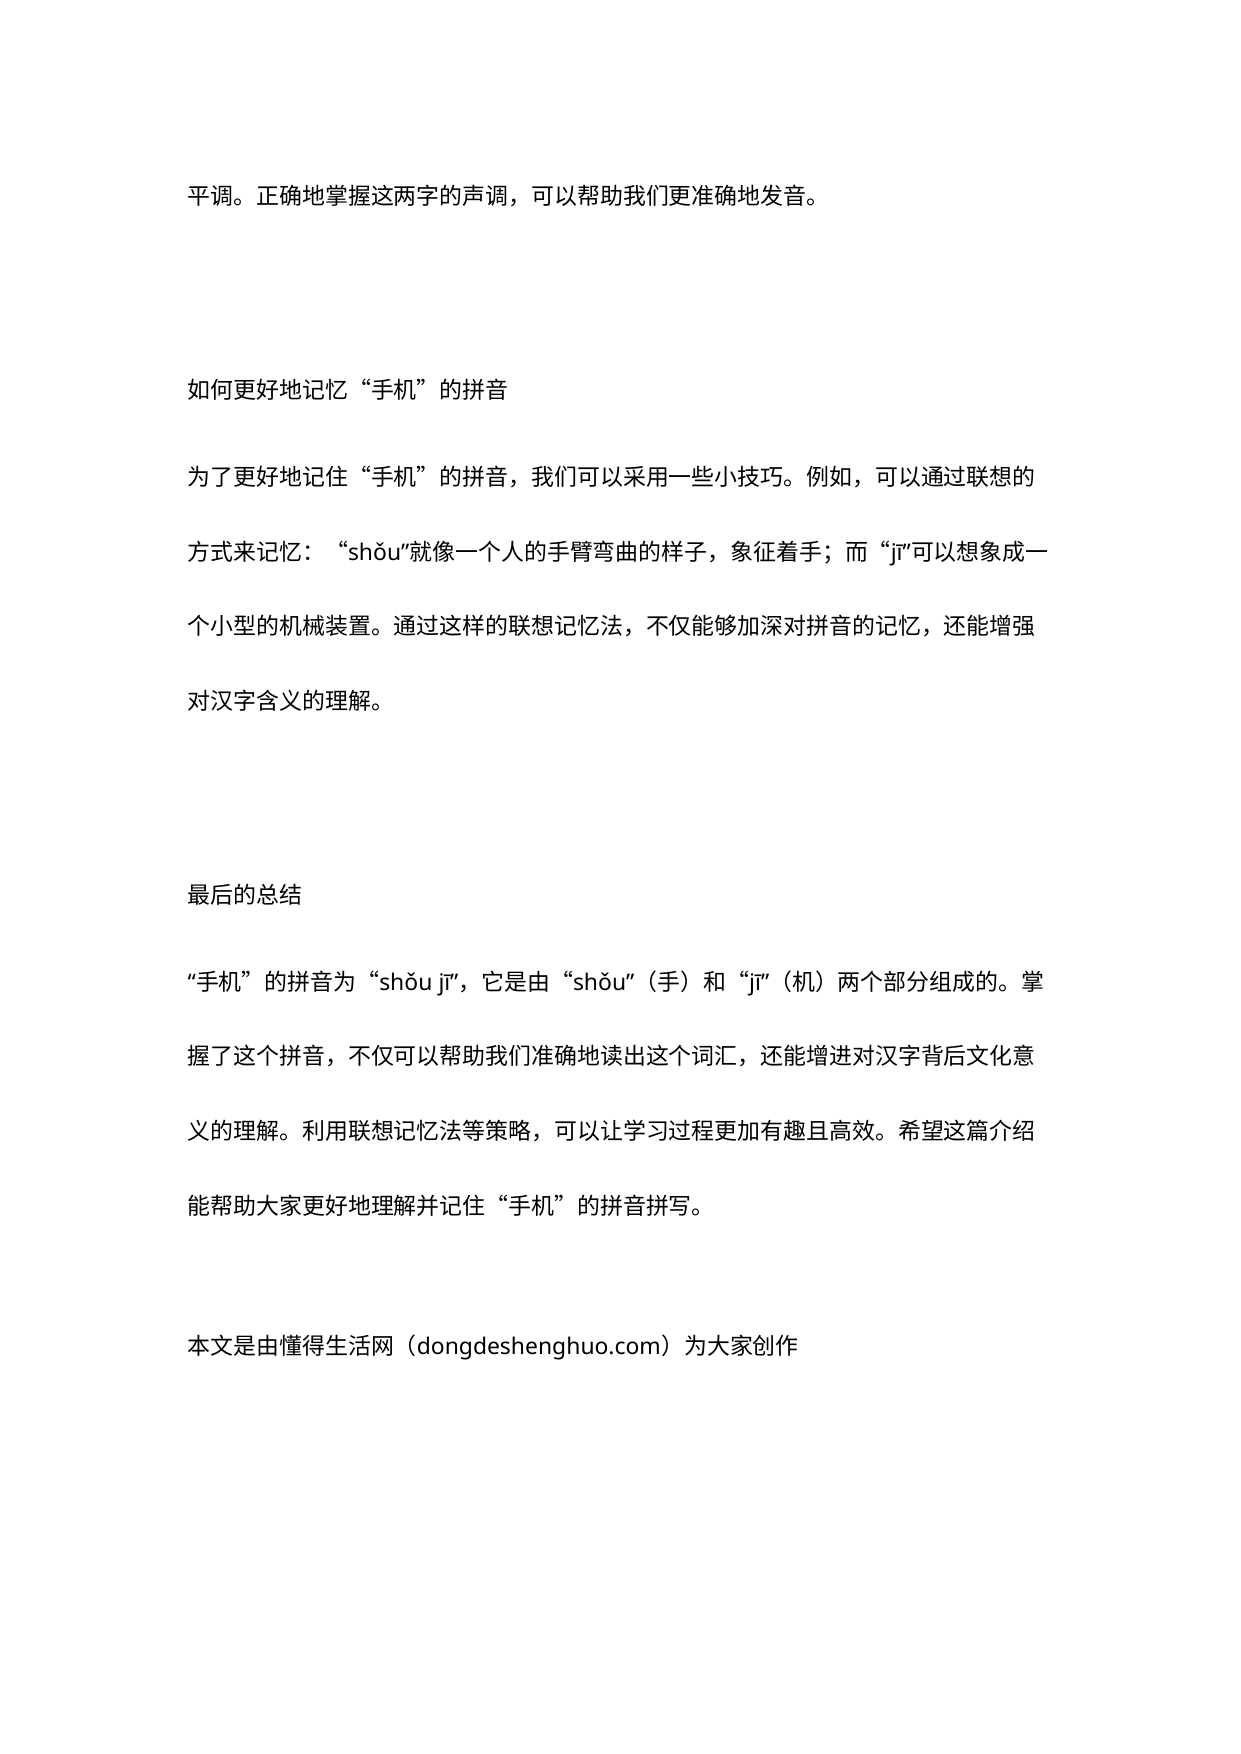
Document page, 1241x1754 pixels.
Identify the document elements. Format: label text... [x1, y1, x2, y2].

text 为了更好地记住“手机”的拼音，我们可以采用一些小技巧。例如，可以通过联想的方式来记忆：“shǒu”就像一个人的手臂弯曲的样子，象征着手；而“jī”可以想象成一个小型的机械装置。通过这样的联想记忆法，不仅能够加深对拼音的记忆，还能增强对汉字含义的理解。 [187, 443, 1053, 732]
text 最后的总结 [187, 861, 1053, 926]
text 如何更好地记忆“手机”的拼音 [187, 356, 1053, 421]
text 本文是由懂得生活网（dongdeshenghuo.com）为大家创作 [187, 1312, 1053, 1377]
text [187, 162, 1053, 227]
text “手机”的拼音为“shǒu jī”，它是由“shǒu”（手）和“jī”（机）两个部分组成的。掌握了这个拼音，不仅可以帮助我们准确地读出这个词汇，还能增进对汉字背后文化意义的理解。利用联想记忆法等策略，可以让学习过程更加有趣且高效。希望这篇介绍能帮助大家更好地理解并记住“手机”的拼音拼写。 [187, 948, 1053, 1237]
